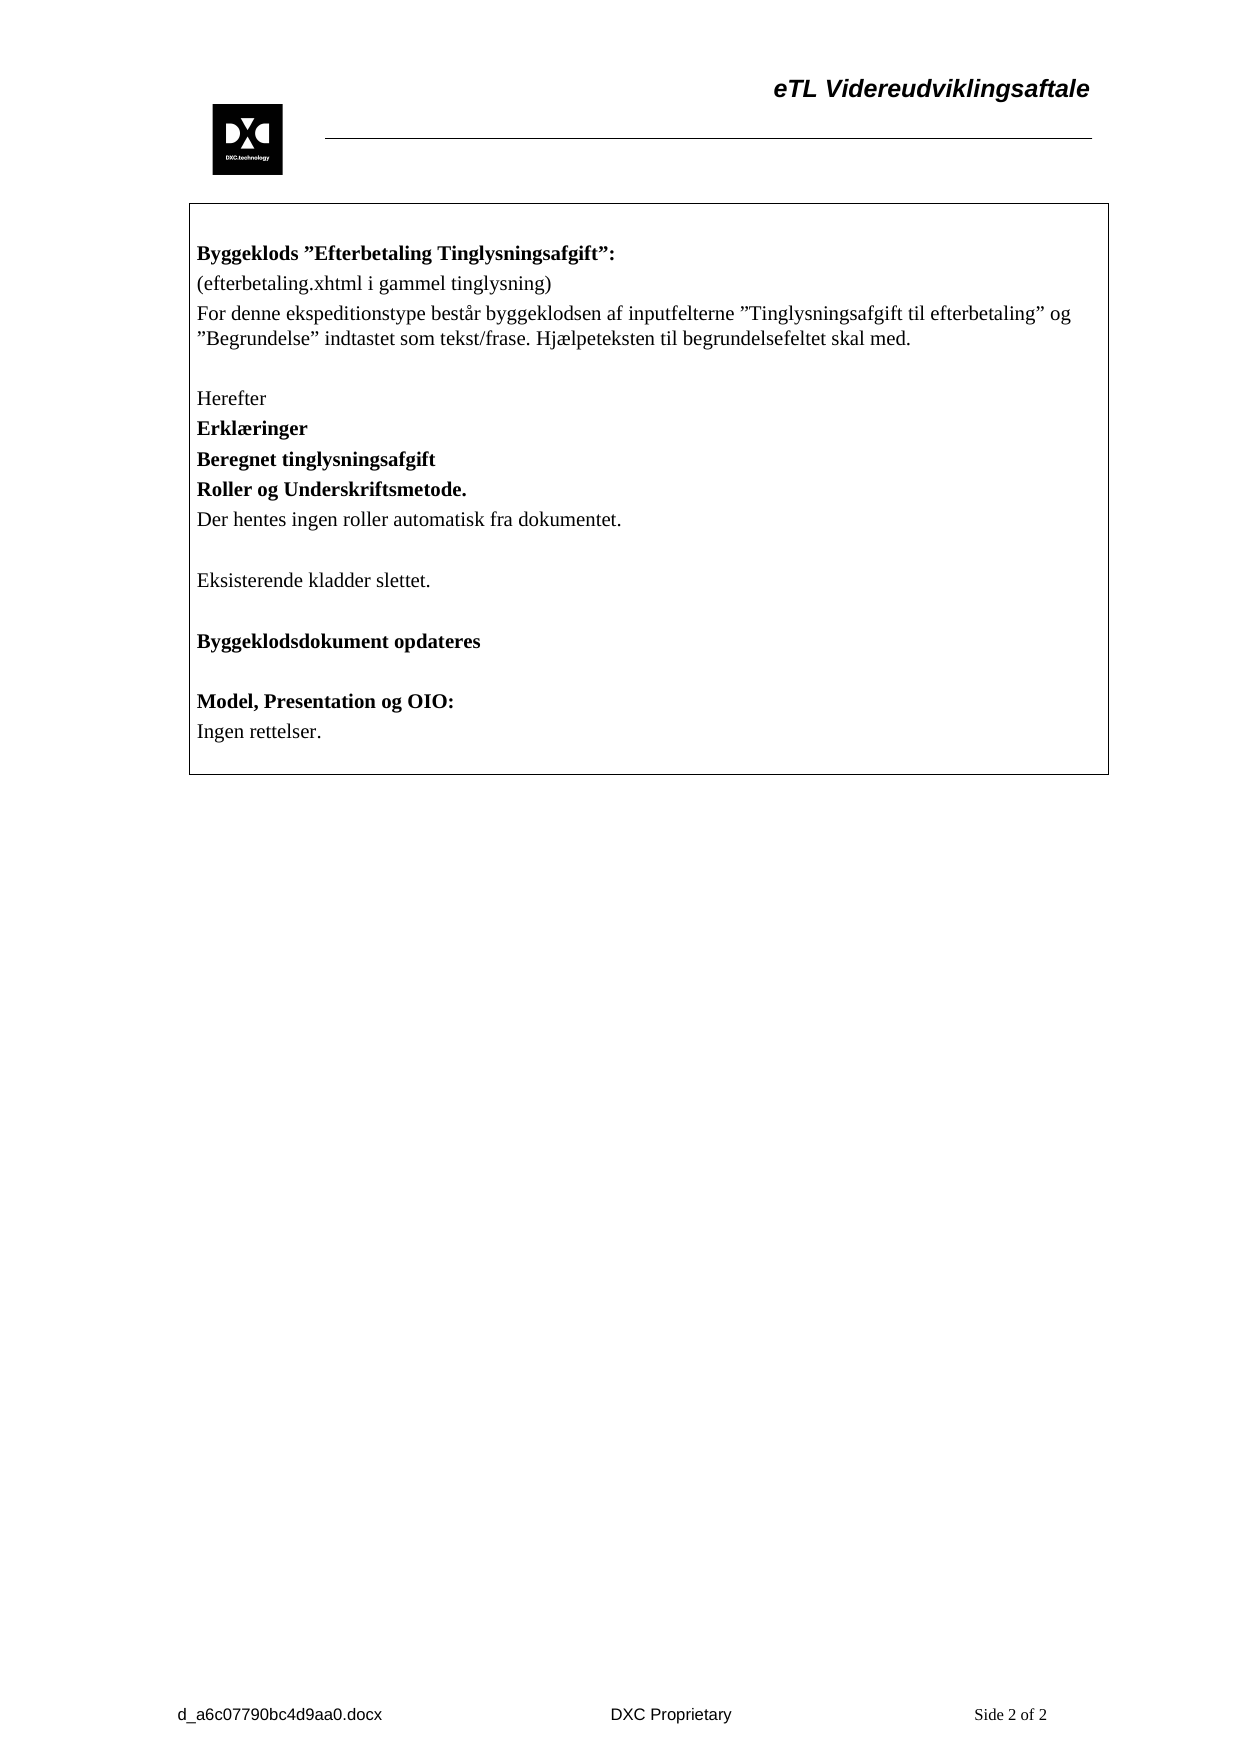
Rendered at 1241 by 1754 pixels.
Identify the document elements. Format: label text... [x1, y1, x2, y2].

picture [212, 104, 283, 175]
